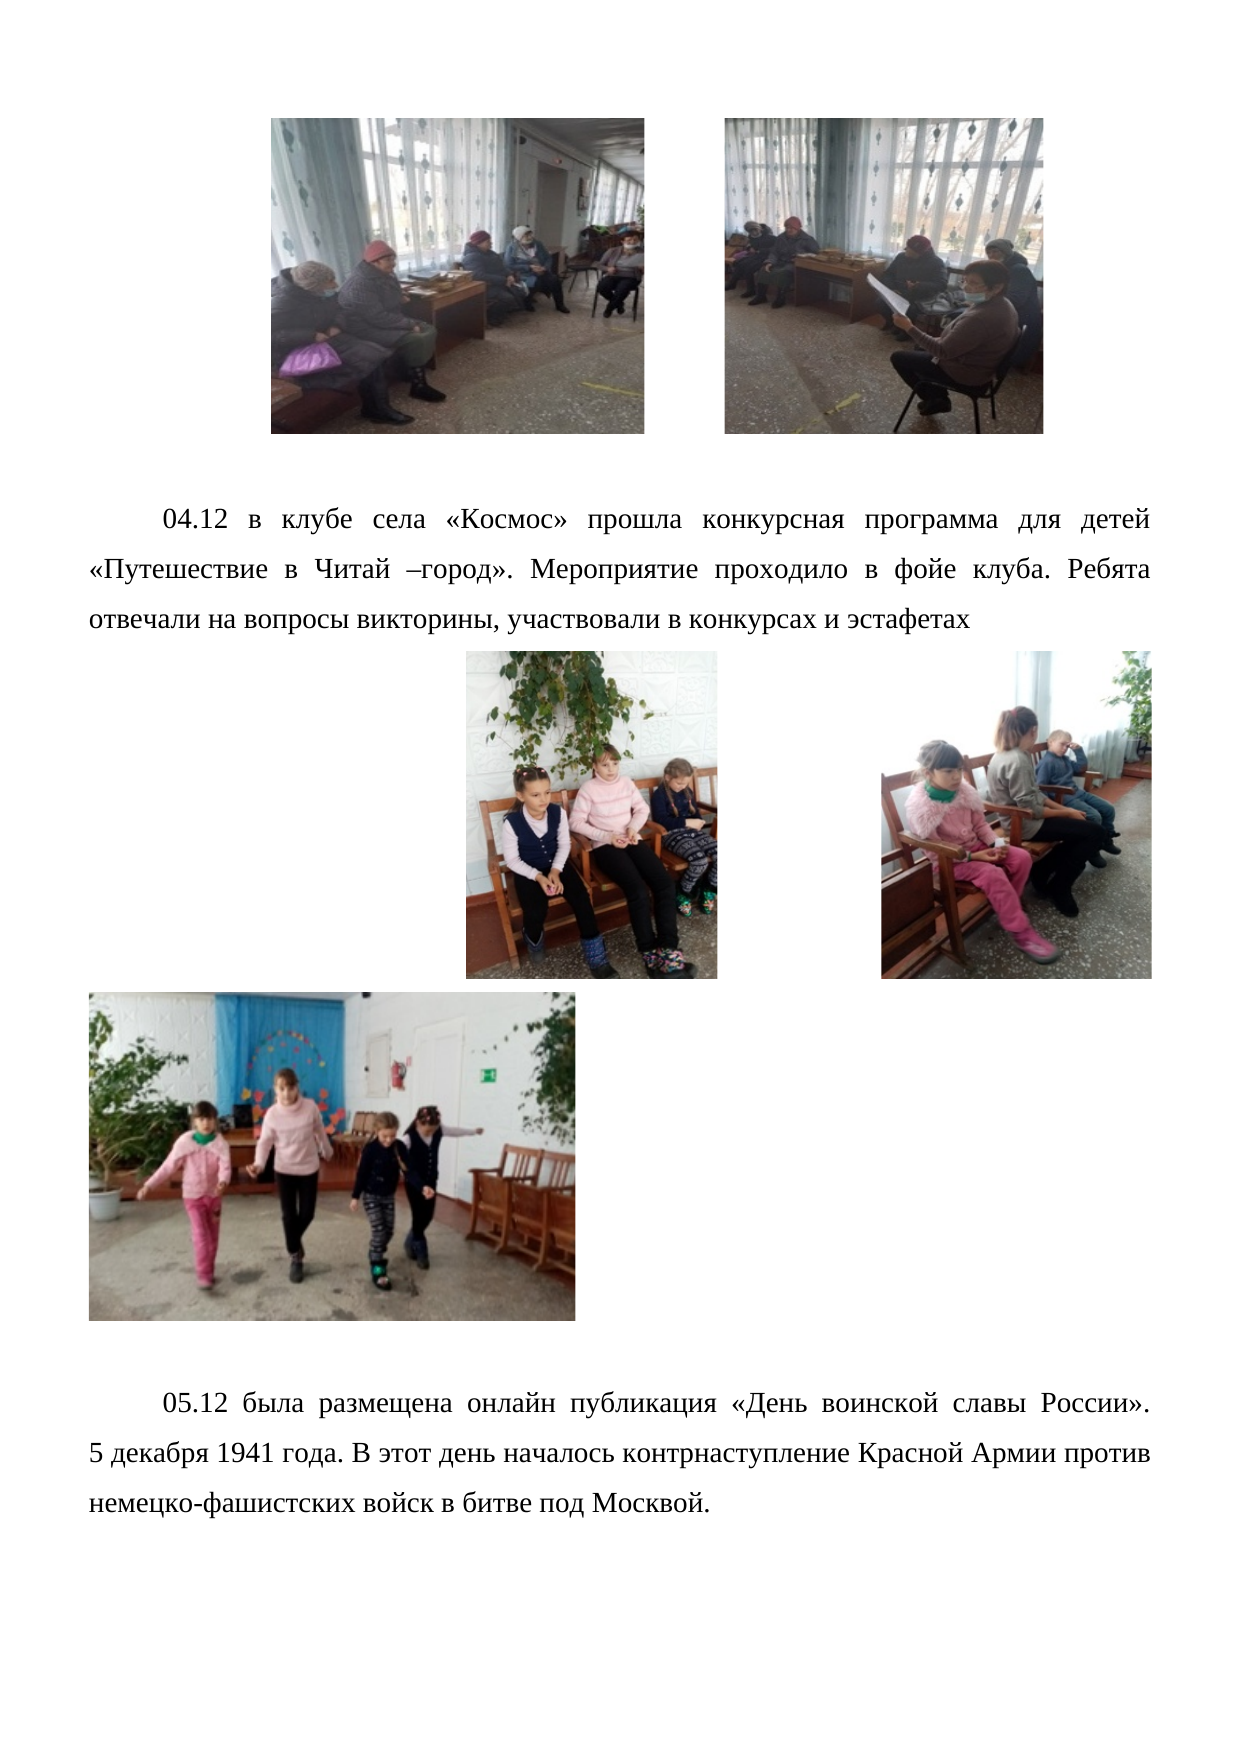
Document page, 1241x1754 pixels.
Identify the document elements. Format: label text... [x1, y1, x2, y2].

picture [466, 651, 718, 979]
text 04.12 в клубе села «Космос» прошла конкурсная программа для детей «Путешествие в Читай –город». Мероприятие проходило в фойе клуба. Ребята отвечали на вопросы викторины, участвовали в конкурсах и эстафетах [89, 501, 1152, 635]
picture [881, 651, 1152, 979]
picture [271, 118, 645, 434]
text 05.12 была размещена онлайн публикация «День воинской славы России». 5 декабря 1941 года. В этот день началось контрнаступление Красной Армии против немецко-фашистских войск в битве под Москвой. [89, 1385, 1152, 1519]
picture [88, 992, 576, 1321]
picture [724, 118, 1044, 434]
